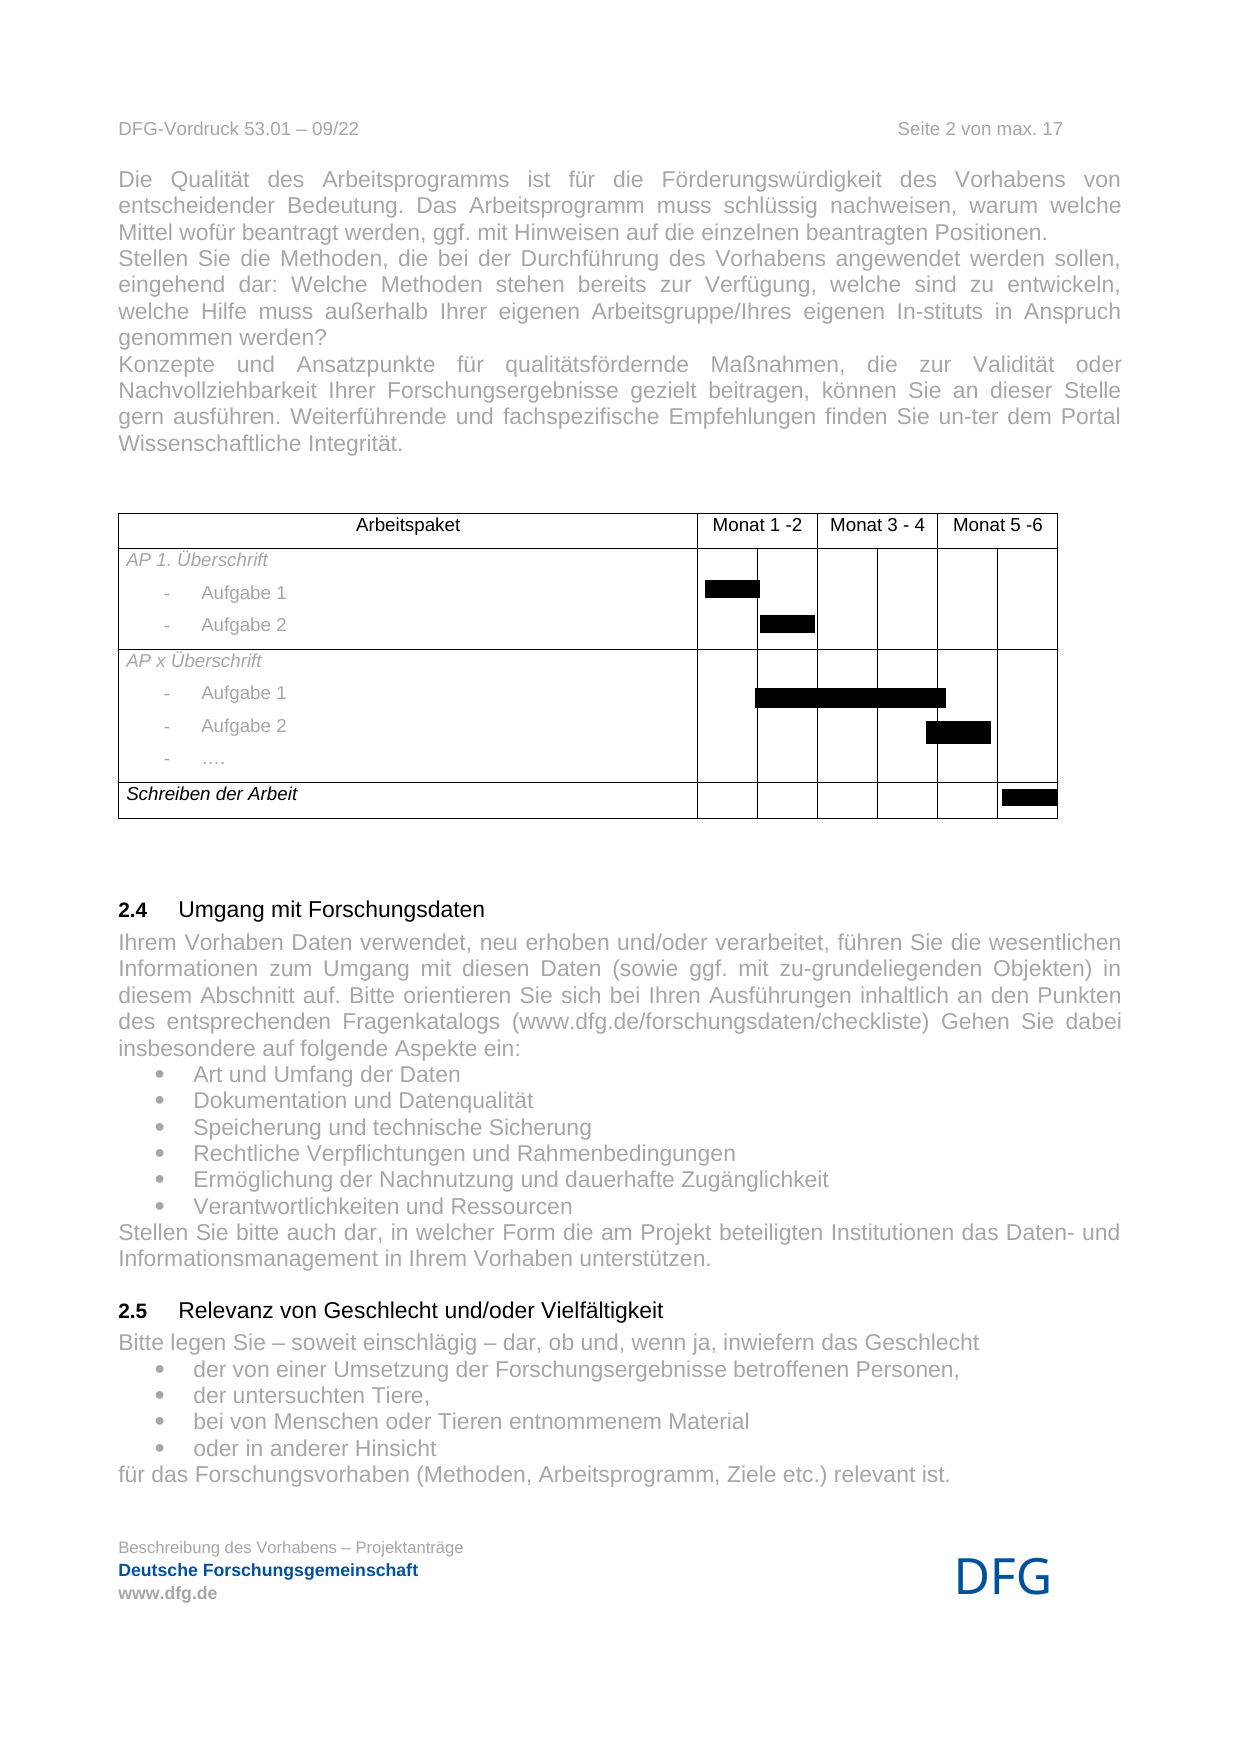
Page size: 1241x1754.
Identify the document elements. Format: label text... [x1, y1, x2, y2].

list der untersuchten Tiere, [156, 1382, 1122, 1408]
text Stellen Sie bitte auch dar, in welcher Form die am Projekt beteiligten Institutionen das Daten- und Informationsmanagement in Ihrem Vorhaben unterstützen. [118, 1219, 1122, 1272]
list Verantwortlichkeiten und Ressourcen [156, 1193, 1122, 1219]
table_cell [698, 783, 757, 818]
table_header Monat 1 -2 [698, 514, 817, 548]
list oder in anderer Hinsicht [156, 1435, 1122, 1461]
subtitle Relevanz von Geschlecht und/oder Vielfältigkeit [118, 1297, 1122, 1323]
text Stellen Sie die Methoden, die bei der Durchführung des Vorhabens angewendet werden sollen, eingehend dar: Welche Methoden stehen bereits zur Verfügung, welche sind zu entwickeln, welche Hilfe muss außerhalb Ihrer eigenen Arbeitsgruppe/Ihres eigenen In-stituts in Anspruch genommen werden? [118, 245, 1122, 351]
table_cell [758, 708, 817, 782]
text Konzepte und Ansatzpunkte für qualitätsfördernde Maßnahmen, die zur Validität oder Nachvollziehbarkeit Ihrer Forschungsergebnisse gezielt beitragen, können Sie an dieser Stelle gern ausführen. Weiterführende und fachspezifische Empfehlungen finden Sie un-ter dem Portal Wissenschaftliche Integrität. [118, 351, 1122, 456]
text Bitte legen Sie – soweit einschlägig – dar, ob und, wenn ja, inwiefern das Geschlecht [118, 1329, 1122, 1356]
table_header Arbeitspaket [119, 514, 697, 548]
table_cell [998, 783, 1057, 818]
table_cell [878, 783, 937, 818]
table_cell [998, 549, 1057, 649]
table_cell Schreiben der Arbeit [119, 783, 697, 818]
table_header Monat 3 - 4 [818, 514, 937, 548]
list der von einer Umsetzung der Forschungsergebnisse betroffenen Personen, [156, 1356, 1122, 1382]
table_cell [758, 783, 817, 818]
table_cell AP x Überschrift Aufgabe 1 Aufgabe 2 …. [119, 650, 697, 782]
table_cell [998, 650, 1057, 782]
list Dokumentation und Datenqualität [156, 1087, 1122, 1113]
list Ermöglichung der Nachnutzung und dauerhafte Zugänglichkeit [156, 1166, 1122, 1193]
list Art und Umfang der Daten [156, 1061, 1122, 1087]
table_header Monat 5 -6 [938, 514, 1057, 548]
list Rechtliche Verpflichtungen und Rahmenbedingungen [156, 1140, 1122, 1166]
table_cell [938, 650, 997, 782]
table_cell [698, 549, 757, 649]
list bei von Menschen oder Tieren entnommenem Material [156, 1408, 1122, 1435]
table_cell AP 1. Überschrift Aufgabe 1 Aufgabe 2 [119, 549, 697, 649]
text Ihrem Vorhaben Daten verwendet, neu erhoben und/oder verarbeitet, führen Sie die wesentlichen Informationen zum Umgang mit diesen Daten (sowie ggf. mit zu-grundeliegenden Objekten) in diesem Abschnitt auf. Bitte orientieren Sie sich bei Ihren Ausführungen inhaltlich an den Punkten des entsprechenden Fragenkatalogs (www.dfg.de/forschungsdaten/checkliste) Gehen Sie dabei insbesondere auf folgende Aspekte ein: [118, 929, 1122, 1061]
table_cell [938, 783, 997, 818]
table_cell [758, 549, 817, 649]
table_cell [818, 650, 877, 688]
table_cell [698, 650, 757, 782]
table_cell [878, 650, 937, 688]
table_cell [818, 708, 877, 782]
text für das Forschungsvorhaben (Methoden, Arbeitsprogramm, Ziele etc.) relevant ist. [118, 1461, 1122, 1487]
table_cell [758, 650, 817, 688]
table_cell [878, 549, 937, 649]
table_cell [938, 549, 997, 649]
subtitle Umgang mit Forschungsdaten [118, 896, 1122, 923]
table_cell [878, 708, 937, 782]
table_cell [818, 549, 877, 649]
table_cell [818, 783, 877, 818]
text Die Qualität des Arbeitsprogramms ist für die Förderungswürdigkeit des Vorhabens von entscheidender Bedeutung. Das Arbeitsprogramm muss schlüssig nachweisen, warum welche Mittel wofür beantragt werden, ggf. mit Hinweisen auf die einzelnen beantragten Positionen. [118, 166, 1122, 245]
list Speicherung und technische Sicherung [156, 1113, 1122, 1140]
